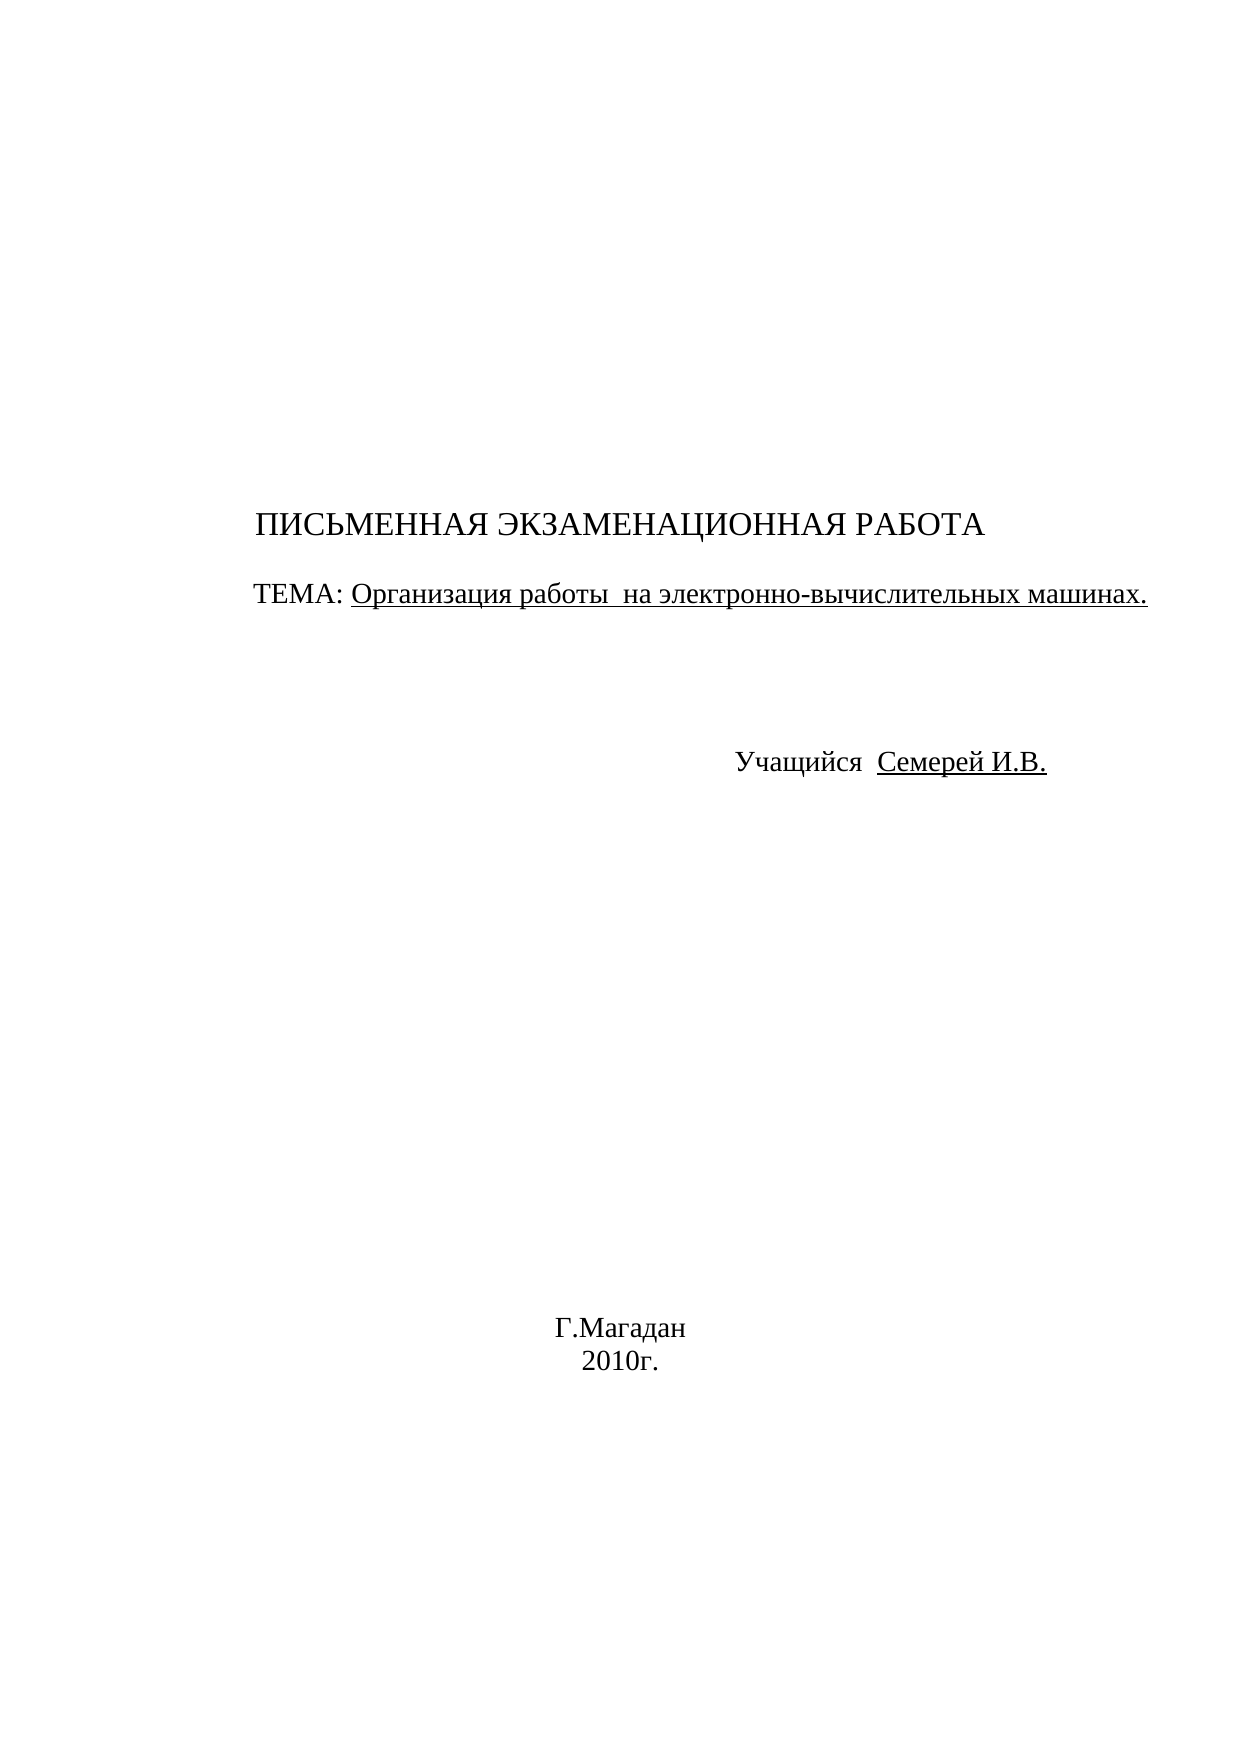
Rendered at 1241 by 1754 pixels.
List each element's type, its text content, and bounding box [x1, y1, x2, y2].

text Г.Магадан [59, 1310, 1181, 1343]
text ТЕМА: Организация работы на электронно-вычислительных машинах. [59, 577, 1181, 610]
text Учащийся Семерей И.В. [59, 744, 1181, 778]
text ПИСЬМЕННАЯ ЭКЗАМЕНАЦИОННАЯ РАБОТА [59, 505, 1181, 543]
text 2010г. [59, 1343, 1181, 1377]
